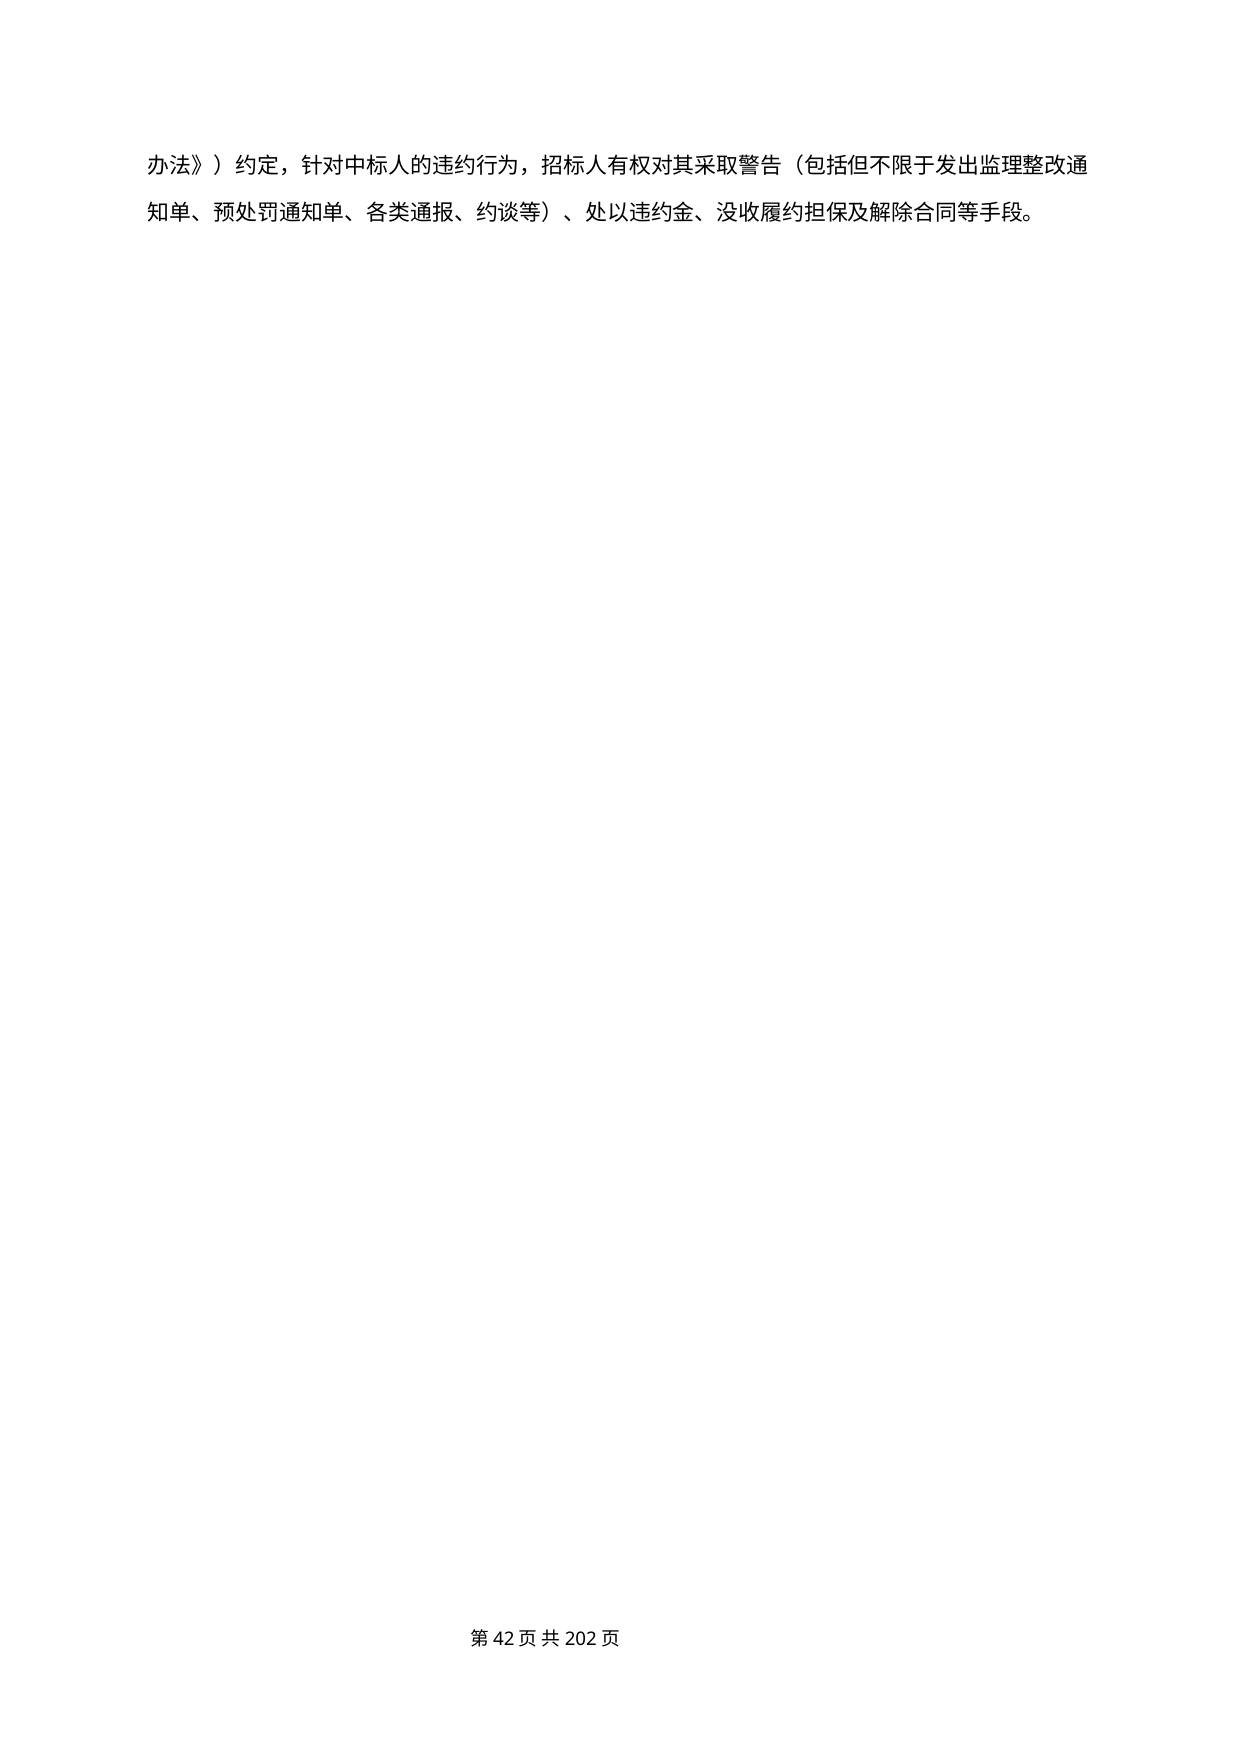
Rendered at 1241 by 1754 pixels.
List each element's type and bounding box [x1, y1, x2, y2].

text [148, 148, 1092, 227]
